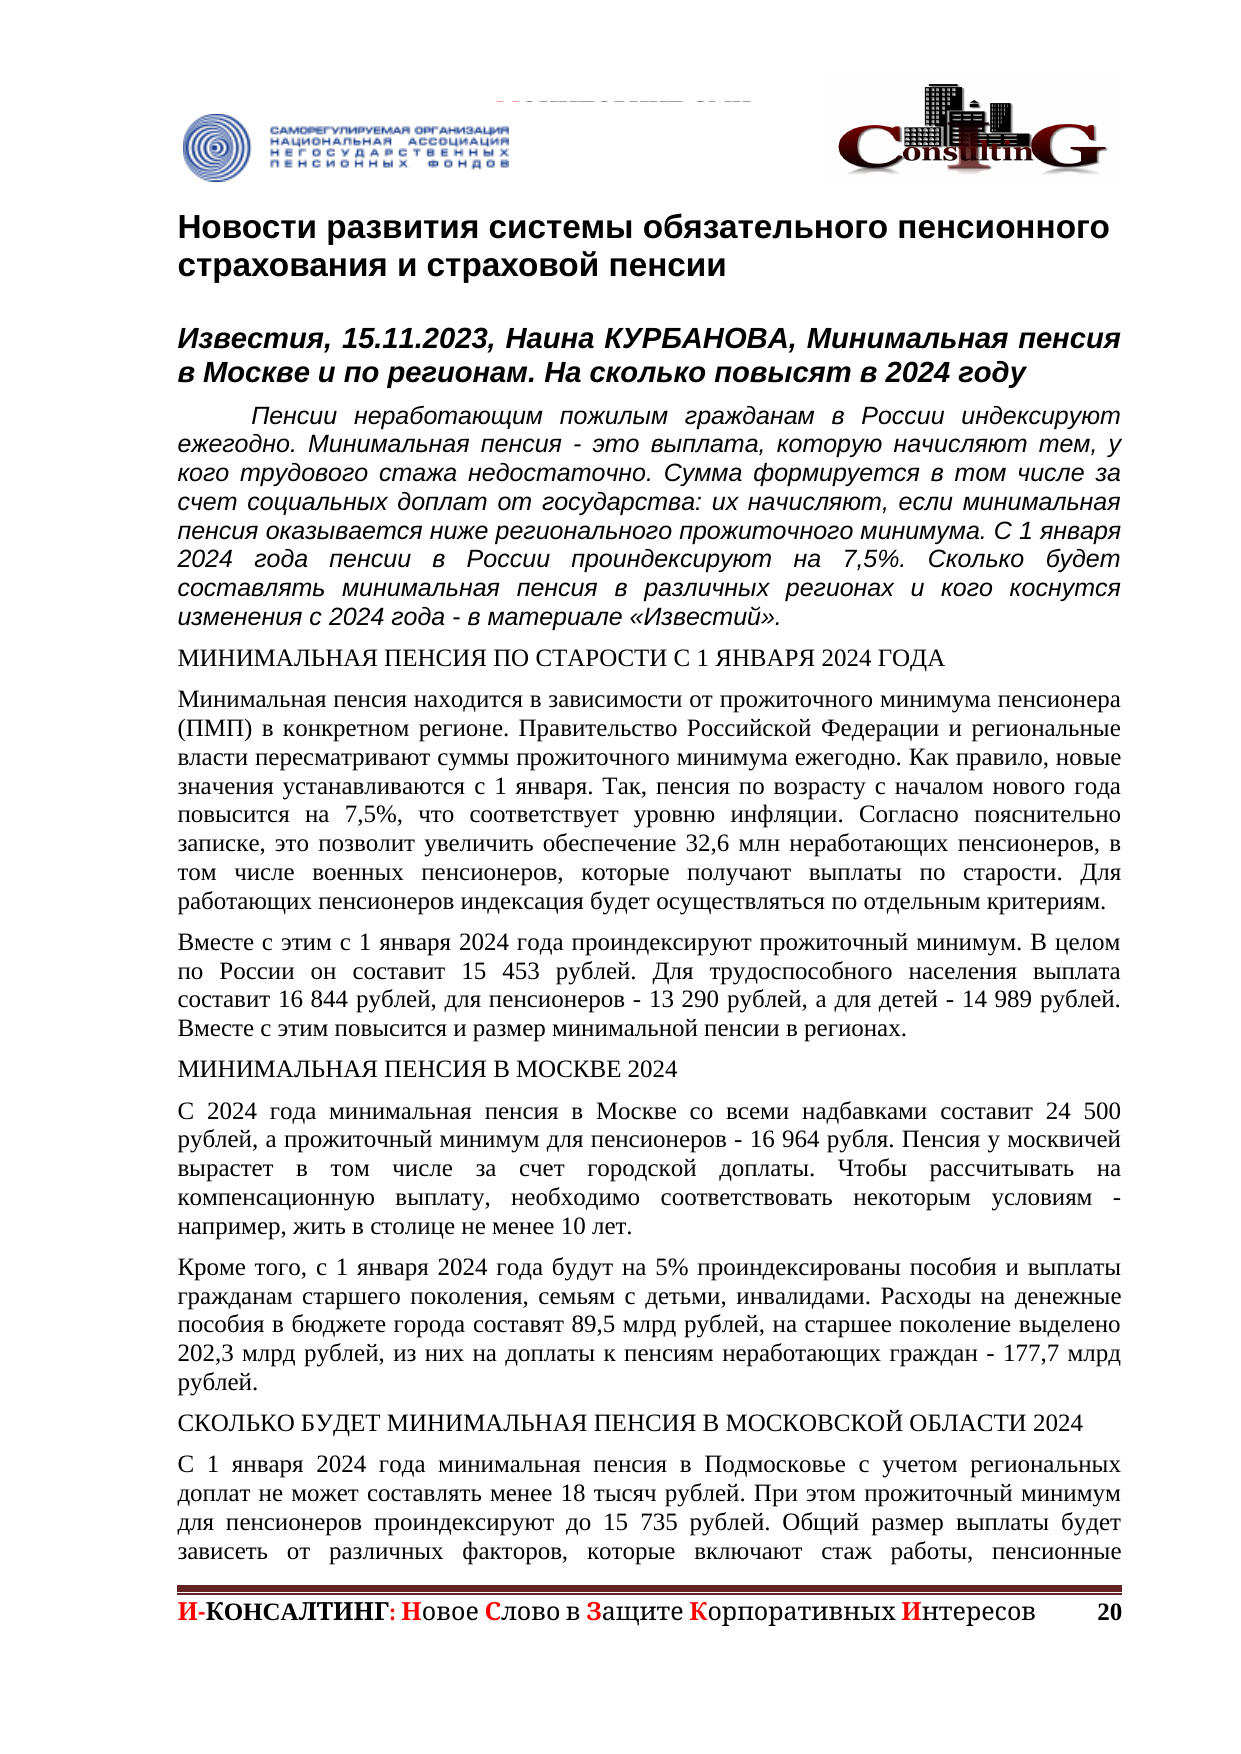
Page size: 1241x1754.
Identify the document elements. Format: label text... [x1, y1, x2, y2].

text МИНИМАЛЬНАЯ ПЕНСИЯ В МОСКВЕ 2024 [177, 1054, 1122, 1083]
subtitle Известия, 15.11.2023, Наина КУРБАНОВА, Минимальная пенсия в Москве и по регионам. На сколько повысят в 2024 году [177, 321, 1122, 388]
text Минимальная пенсия находится в зависимости от прожиточного минимума пенсионера (ПМП) в конкретном регионе. Правительство Российской Федерации и региональные власти пересматривают суммы прожиточного минимума ежегодно. Как правило, новые значения устанавливаются с 1 января. Так, пенсия по возрасту с началом нового года повысится на 7,5%, что соответствует уровню инфляции. Согласно пояснительно записке, это позволит увеличить обеспечение 32,6 млн неработающих пенсионеров, в том числе военных пенсионеров, которые получают выплаты по старости. Для работающих пенсионеров индексация будет осуществляться по отдельным критериям. [177, 684, 1122, 914]
subtitle Пенсии неработающим пожилым гражданам в России индексируют ежегодно. Минимальная пенсия - это выплата, которую начисляют тем, у кого трудового стажа недостаточно. Сумма формируется в том числе за счет социальных доплат от государства: их начисляют, если минимальная пенсия оказывается ниже регионального прожиточного минимума. С 1 января 2024 года пенсии в России проиндексируют на 7,5%. Сколько будет составлять минимальная пенсия в различных регионах и кого коснутся изменения с 2024 года - в материале «Известий». [177, 401, 1122, 631]
text СКОЛЬКО БУДЕТ МИНИМАЛЬНАЯ ПЕНСИЯ В МОСКОВСКОЙ ОБЛАСТИ 2024 [177, 1408, 1122, 1437]
text Вместе с этим с 1 января 2024 года проиндексируют прожиточный минимум. В целом по России он составит 15 453 рублей. Для трудоспособного населения выплата составит 16 844 рублей, для пенсионеров - 13 290 рублей, а для детей - 14 989 рублей. Вместе с этим повысится и размер минимальной пенсии в регионах. [177, 927, 1122, 1042]
picture [183, 114, 509, 182]
picture [821, 73, 1122, 182]
subtitle Новости развития системы обязательного пенсионного страхования и страховой пенсии [177, 207, 1122, 284]
text Кроме того, с 1 января 2024 года будут на 5% проиндексированы пособия и выплаты гражданам старшего поколения, семьям с детьми, инвалидами. Расходы на денежные пособия в бюджете города составят 89,5 млрд рублей, на старшее поколение выделено 202,3 млрд рублей, из них на доплаты к пенсиям неработающих граждан - 177,7 млрд рублей. [177, 1252, 1122, 1396]
text С 2024 года минимальная пенсия в Москве со всеми надбавками составит 24 500 рублей, а прожиточный минимум для пенсионеров - 16 964 рубля. Пенсия у москвичей вырастет в том числе за счет городской доплаты. Чтобы рассчитывать на компенсационную выплату, необходимо соответствовать некоторым условиям - например, жить в столице не менее 10 лет. [177, 1096, 1122, 1239]
text МИНИМАЛЬНАЯ ПЕНСИЯ ПО СТАРОСТИ С 1 ЯНВАРЯ 2024 ГОДА [177, 643, 1122, 672]
